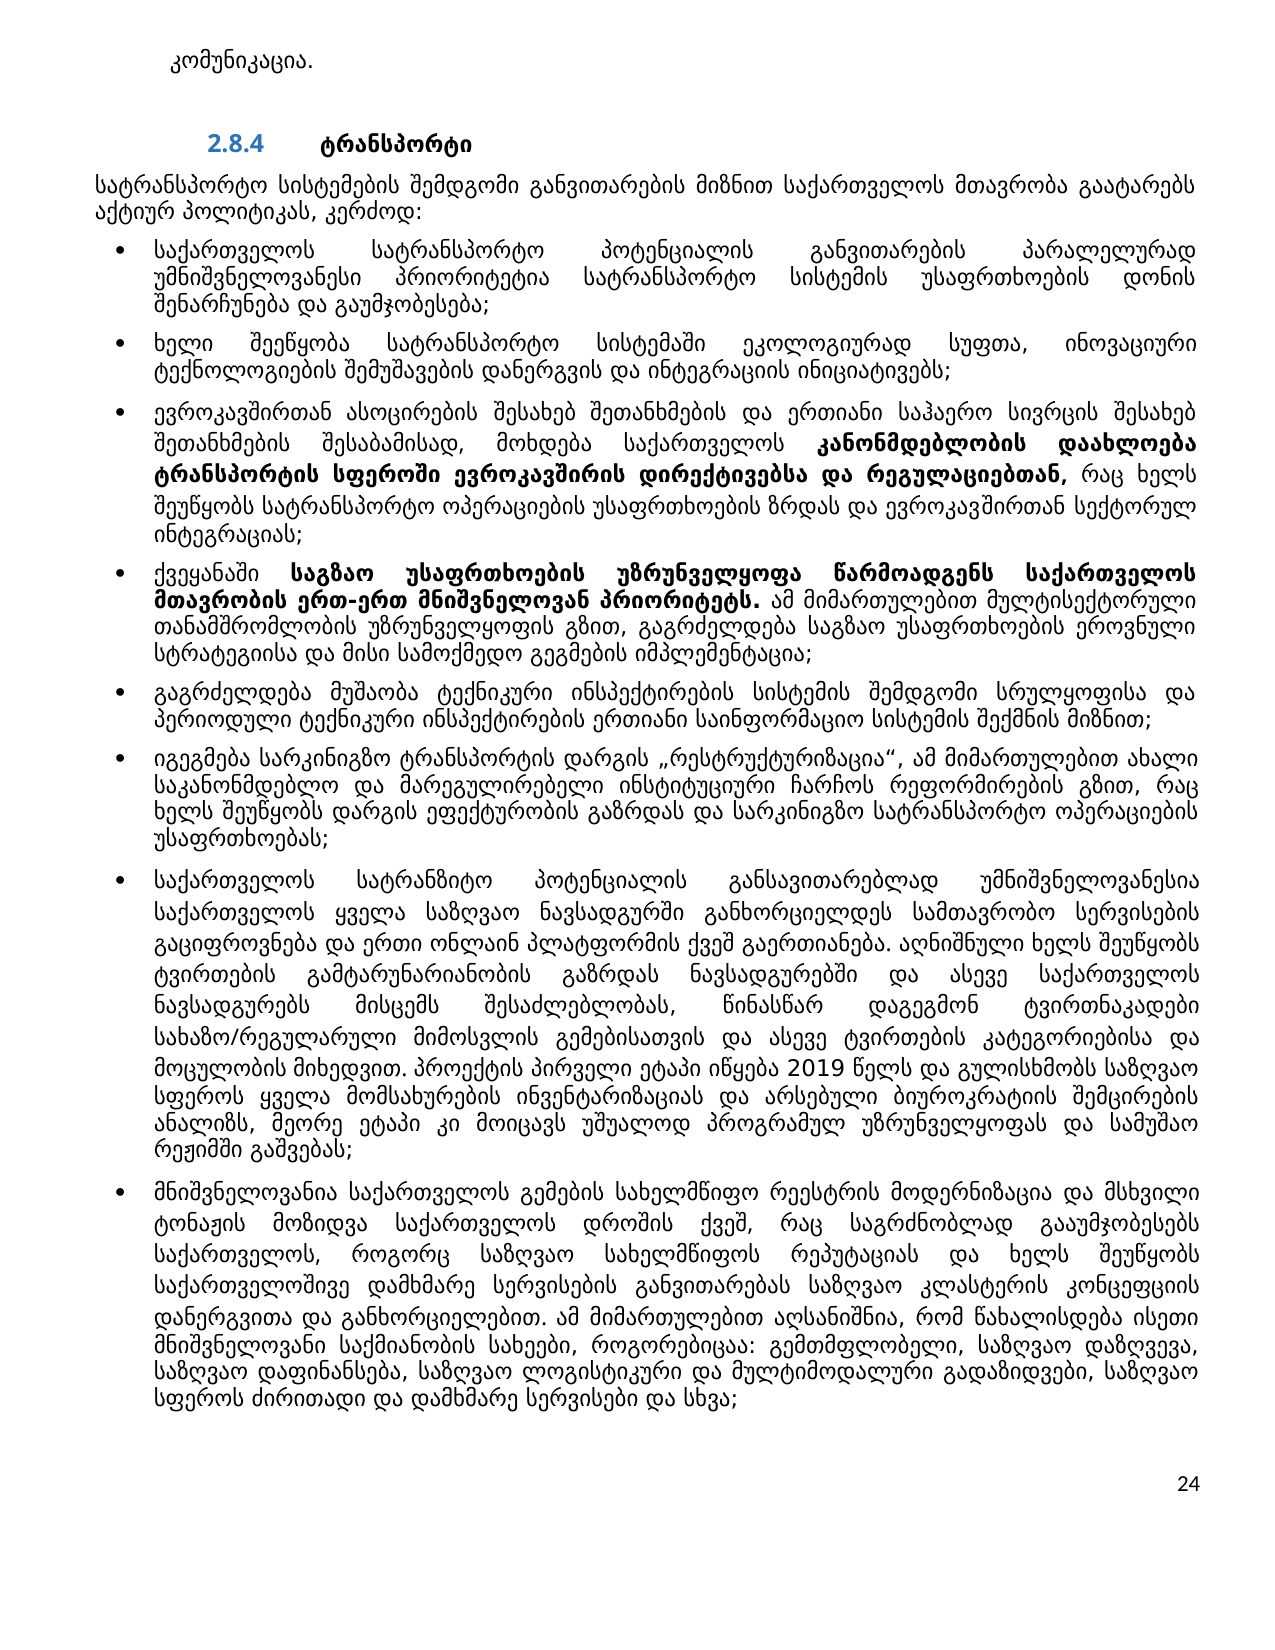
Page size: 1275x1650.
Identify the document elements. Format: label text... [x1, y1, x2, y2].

list ქვეყანაში საგზაო უსაფრთხოების უზრუნველყოფა წარმოადგენს საქართველოს მთავრობის ერთ-ერთ მნიშვნელოვან პრიორიტეტს. ამ მიმართულებით მულტისექტორული თანამშრომლობის უზრუნველყოფის გზით, გაგრძელდება საგზაო უსაფრთხოების ეროვნული სტრატეგიისა და მისი სამოქმედო გეგმების იმპლემენტაცია; [116, 560, 1197, 667]
list საქართველოს სატრანსპორტო პოტენციალის განვითარების პარალელურად უმნიშვნელოვანესი პრიორიტეტია სატრანსპორტო სისტემის უსაფრთხოების დონის შენარჩუნება და გაუმჯობესება; [116, 238, 1197, 318]
subtitle ტრანსპორტი [207, 125, 1181, 159]
list იგეგმება სარკინიგზო ტრანსპორტის დარგის „რესტრუქტურიზაცია“, ამ მიმართულებით ახალი საკანონმდებლო და მარეგულირებელი ინსტიტუციური ჩარჩოს რეფორმირების გზით, რაც ხელს შეუწყობს დარგის ეფექტურობის გაზრდას და სარკინიგზო სატრანსპორტო ოპერაციების უსაფრთხოებას; [116, 745, 1200, 852]
list გაგრძელდება მუშაობა ტექნიკური ინსპექტირების სისტემის შემდგომი სრულყოფისა და პერიოდული ტექნიკური ინსპექტირების ერთიანი საინფორმაციო სისტემის შექმნის მიზნით; [116, 679, 1197, 733]
text სატრანსპორტო სისტემების შემდგომი განვითარების მიზნით საქართველოს მთავრობა გაატარებს აქტიურ პოლიტიკას, კერძოდ: [94, 172, 1197, 225]
list ევროკავშირთან ასოცირების შესახებ შეთანხმების და ერთიანი საჰაერო სივრცის შესახებ შეთანხმების შესაბამისად, მოხდება საქართველოს კანონმდებლობის დაახლოება ტრანსპორტის სფეროში ევროკავშირის დირექტივებსა და რეგულაციებთან, რაც ხელს შეუწყობს სატრანსპორტო ოპერაციების უსაფრთხოების ზრდას და ევროკავშირთან სექტორულ ინტეგრაციას; [116, 396, 1197, 548]
list მნიშვნელოვანია საქართველოს გემების სახელმწიფო რეესტრის მოდერნიზაცია და მსხვილი ტონაჟის მოზიდვა საქართველოს დროშის ქვეშ, რაც საგრძნობლად გააუმჯობესებს საქართველოს, როგორც საზღვაო სახელმწიფოს რეპუტაციას და ხელს შეუწყობს საქართველოშივე დამხმარე სერვისების განვითარებას საზღვაო კლასტერის კონცეფციის დანერგვითა და განხორციელებით. ამ მიმართულებით აღსანიშნია, რომ წახალისდება ისეთი მნიშვნელოვანი საქმიანობის სახეები, როგორებიცაა: გემთმფლობელი, საზღვაო დაზღვევა, საზღვაო დაფინანსება, საზღვაო ლოგისტიკური და მულტიმოდალური გადაზიდვები, საზღვაო სფეროს ძირითადი და დამხმარე სერვისები და სხვა; [116, 1176, 1200, 1412]
list ხელი შეეწყობა სატრანსპორტო სისტემაში ეკოლოგიურად სუფთა, ინოვაციური ტექნოლოგიების შემუშავების დანერგვის და ინტეგრაციის ინიციატივებს; [116, 330, 1197, 383]
list საქართველოს სატრანზიტო პოტენციალის განსავითარებლად უმნიშვნელოვანესია საქართველოს ყველა საზღვაო ნავსადგურში განხორციელდეს სამთავრობო სერვისების გაციფროვნება და ერთი ონლაინ პლატფორმის ქვეშ გაერთიანება. აღნიშნული ხელს შეუწყობს ტვირთების გამტარუნარიანობის გაზრდას ნავსადგურებში და ასევე საქართველოს ნავსადგურებს მისცემს შესაძლებლობას, წინასწარ დაგეგმონ ტვირთნაკადები სახაზო/რეგულარული მიმოსვლის გემებისათვის და ასევე ტვირთების კატეგორიებისა და მოცულობის მიხედვით. პროექტის პირველი ეტაპი იწყება 2019 წელს და გულისხმობს საზღვაო სფეროს ყველა მომსახურების ინვენტარიზაციას და არსებული ბიუროკრატიის შემცირების ანალიზს, მეორე ეტაპი კი მოიცავს უშუალოდ პროგრამულ უზრუნველყოფას და სამუშაო რეჟიმში გაშვებას; [116, 864, 1200, 1163]
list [132, 47, 1197, 73]
